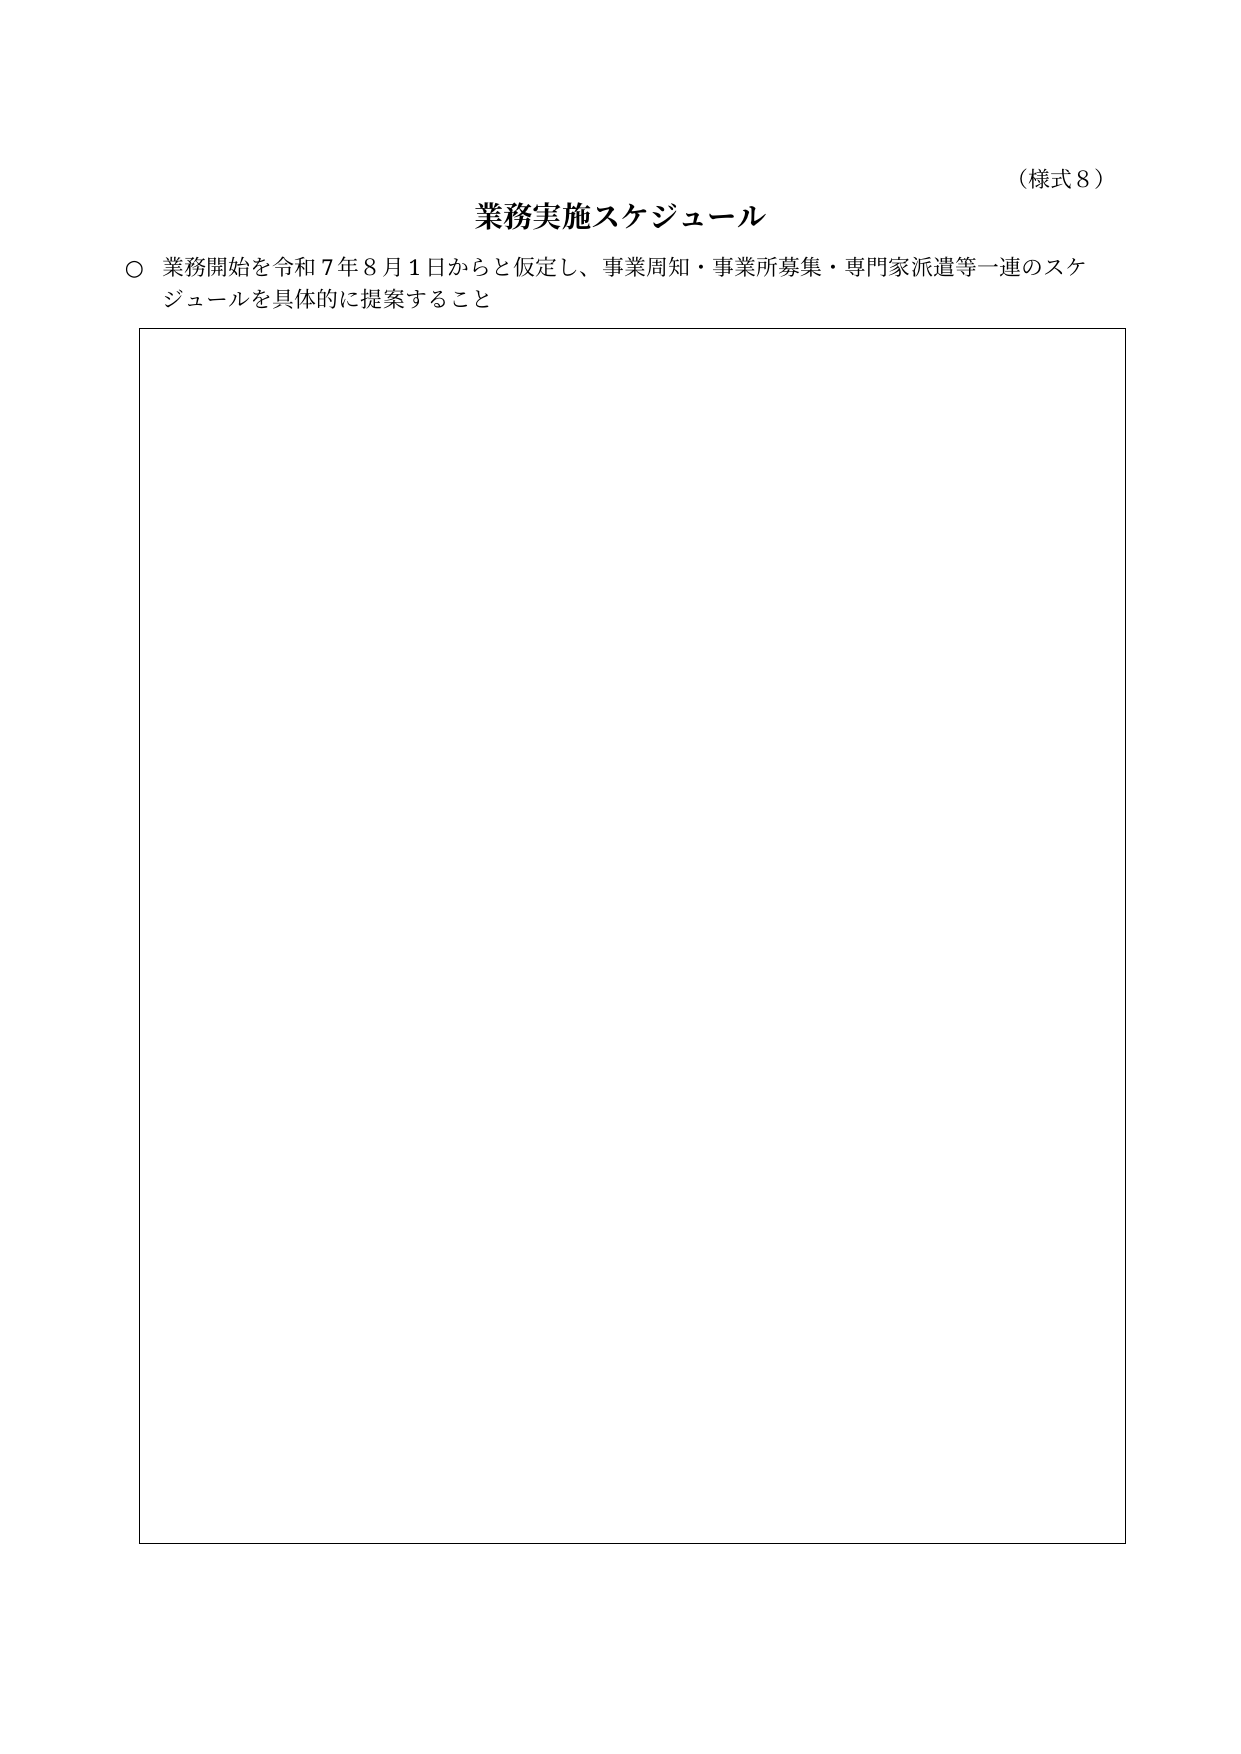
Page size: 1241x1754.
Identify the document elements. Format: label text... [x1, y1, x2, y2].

list 業務開始を令和7年８月1日からと仮定し、事業周知・事業所募集・専門家派遣等一連のスケジュールを具体的に提案すること [124, 250, 1116, 313]
table_header [140, 329, 1125, 1543]
text （様式８） [124, 162, 1116, 193]
text 業務実施スケジュール [124, 193, 1116, 235]
